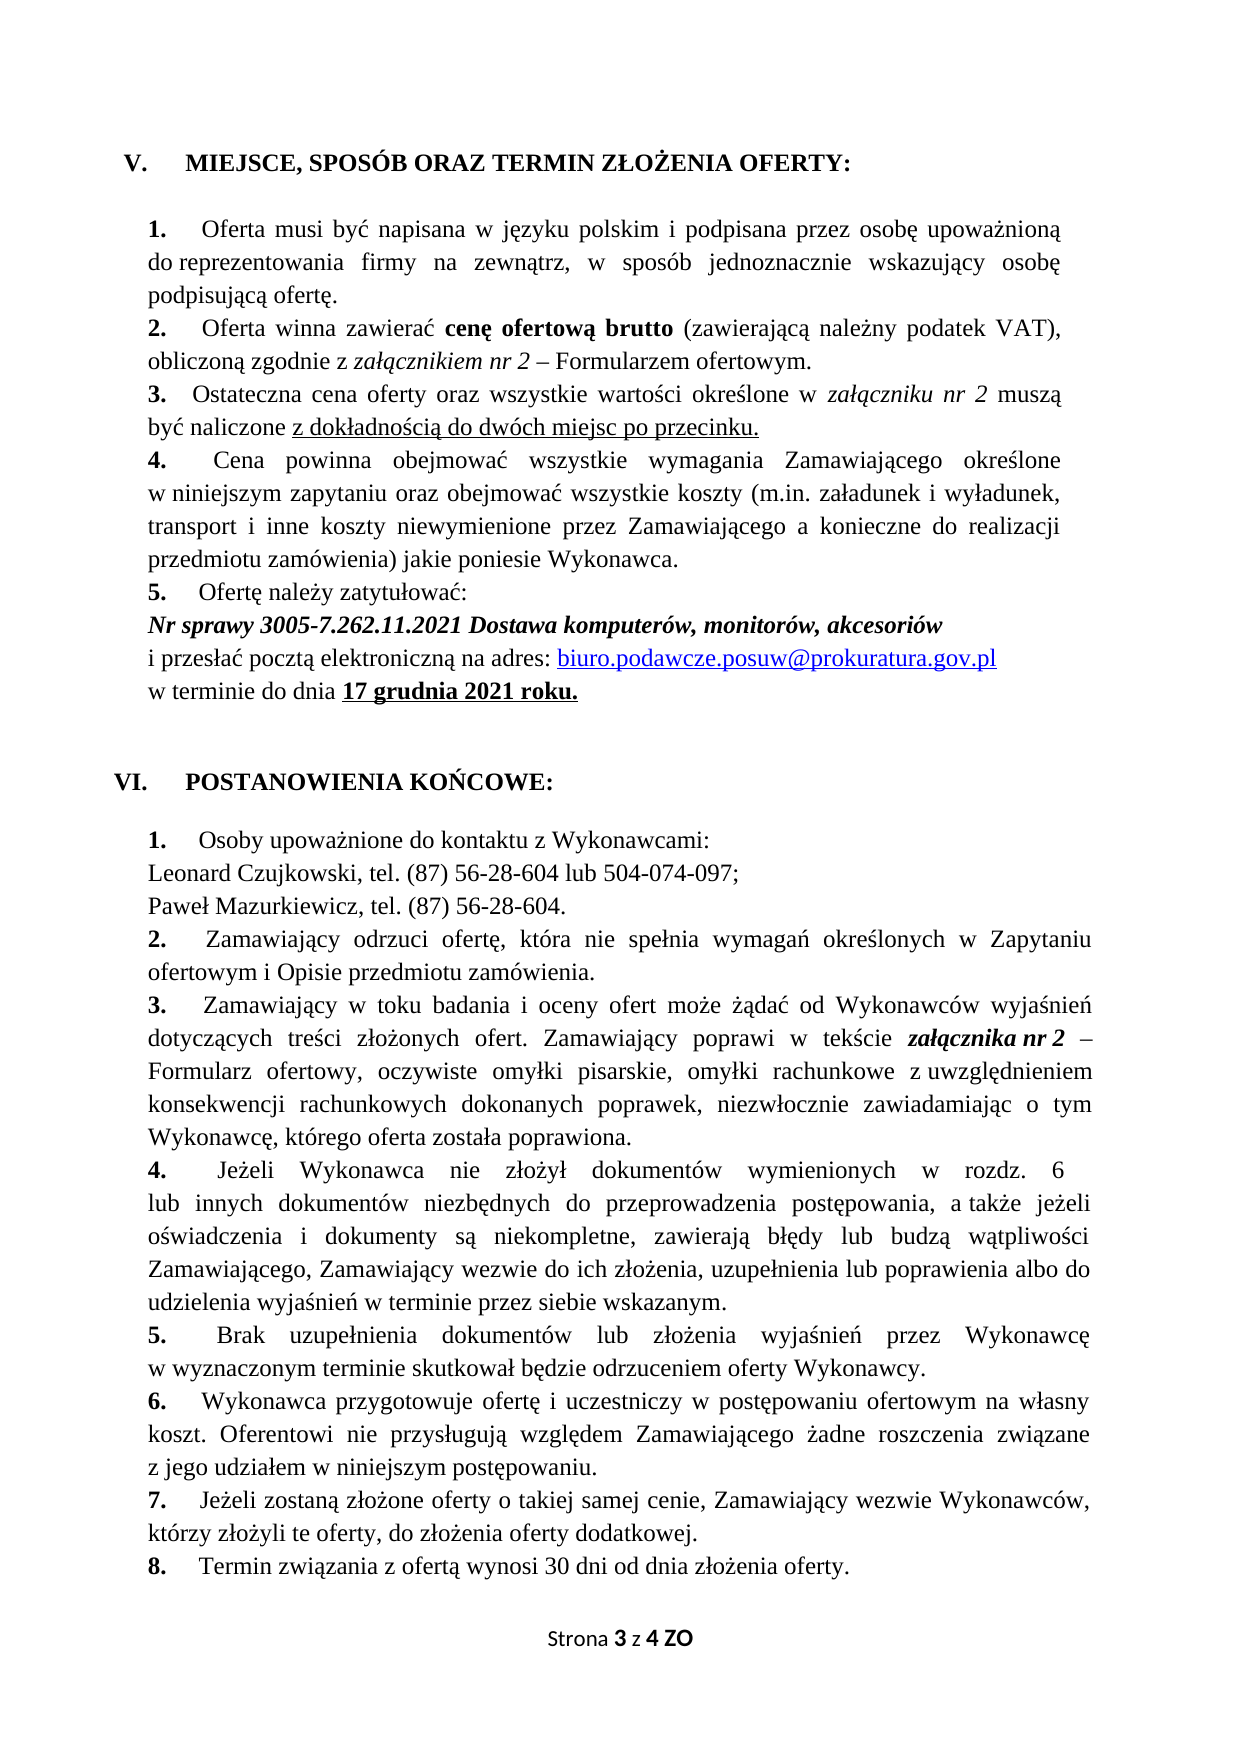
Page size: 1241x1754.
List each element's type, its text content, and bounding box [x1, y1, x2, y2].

list Brak uzupełnienia dokumentów lub złożenia wyjaśnień przez Wykonawcę w wyznaczonym terminie skutkował będzie odrzuceniem oferty Wykonawcy. [148, 1320, 1091, 1382]
text Leonard Czujkowski, tel. (87) 56-28-604 lub 504-074-097; [148, 858, 1093, 887]
list Osoby upoważnione do kontaktu z Wykonawcami: [148, 825, 1093, 854]
list Cena powinna obejmować wszystkie wymagania Zamawiającego określone w niniejszym zapytaniu oraz obejmować wszystkie koszty (m.in. załadunek i wyładunek, transport i inne koszty niewymienione przez Zamawiającego a konieczne do realizacji przedmiotu zamówienia) jakie poniesie Wykonawca. [148, 445, 1061, 573]
list Wykonawca przygotowuje ofertę i uczestniczy w postępowaniu ofertowym na własny koszt. Oferentowi nie przysługują względem Zamawiającego żadne roszczenia związane z jego udziałem w niniejszym postępowaniu. [148, 1386, 1091, 1481]
list POSTANOWIENIA KOŃCOWE: [148, 767, 1093, 796]
list Oferta musi być napisana w języku polskim i podpisana przez osobę upoważnioną do reprezentowania firmy na zewnątrz, w sposób jednoznacznie wskazujący osobę podpisującą ofertę. [148, 214, 1061, 308]
list Zamawiający odrzuci ofertę, która nie spełnia wymagań określonych w Zapytaniu ofertowym i Opisie przedmiotu zamówienia. [148, 924, 1093, 986]
list Termin związania z ofertą wynosi 30 dni od dnia złożenia oferty. [148, 1551, 1093, 1580]
list MIEJSCE, SPOSÓB ORAZ TERMIN ZŁOŻENIA OFERTY: [148, 148, 1093, 176]
list Jeżeli Wykonawca nie złożył dokumentów wymienionych w rozdz. 6 lub innych dokumentów niezbędnych do przeprowadzenia postępowania, a także jeżeli oświadczenia i dokumenty są niekompletne, zawierają błędy lub budzą wątpliwości Zamawiającego, Zamawiający wezwie do ich złożenia, uzupełnienia lub poprawienia albo do udzielenia wyjaśnień w terminie przez siebie wskazanym. [148, 1155, 1091, 1316]
text Nr sprawy 3005-7.262.11.2021 Dostawa komputerów, monitorów, akcesoriów i przesłać pocztą elektroniczną na adres: biuro.podawcze.posuw@prokuratura.gov.pl w terminie do dnia 17 grudnia 2021 roku. [148, 610, 1061, 705]
list Ofertę należy zatytułować: [148, 577, 1061, 606]
list Jeżeli zostaną złożone oferty o takiej samej cenie, Zamawiający wezwie Wykonawców, którzy złożyli te oferty, do złożenia oferty dodatkowej. [148, 1485, 1091, 1547]
text Paweł Mazurkiewicz, tel. (87) 56-28-604. [148, 891, 1093, 920]
list Ostateczna cena oferty oraz wszystkie wartości określone w załączniku nr 2 muszą być naliczone z dokładnością do dwóch miejsc po przecinku. [148, 379, 1061, 441]
list Zamawiający w toku badania i oceny ofert może żądać od Wykonawców wyjaśnień dotyczących treści złożonych ofert. Zamawiający poprawi w tekście załącznika nr 2 – Formularz ofertowy, oczywiste omyłki pisarskie, omyłki rachunkowe z uwzględnieniem konsekwencji rachunkowych dokonanych poprawek, niezwłocznie zawiadamiając o tym Wykonawcę, którego oferta została poprawiona. [148, 990, 1093, 1151]
list Oferta winna zawierać cenę ofertową brutto (zawierającą należny podatek VAT), obliczoną zgodnie z załącznikiem nr 2 – Formularzem ofertowym. [148, 313, 1061, 374]
